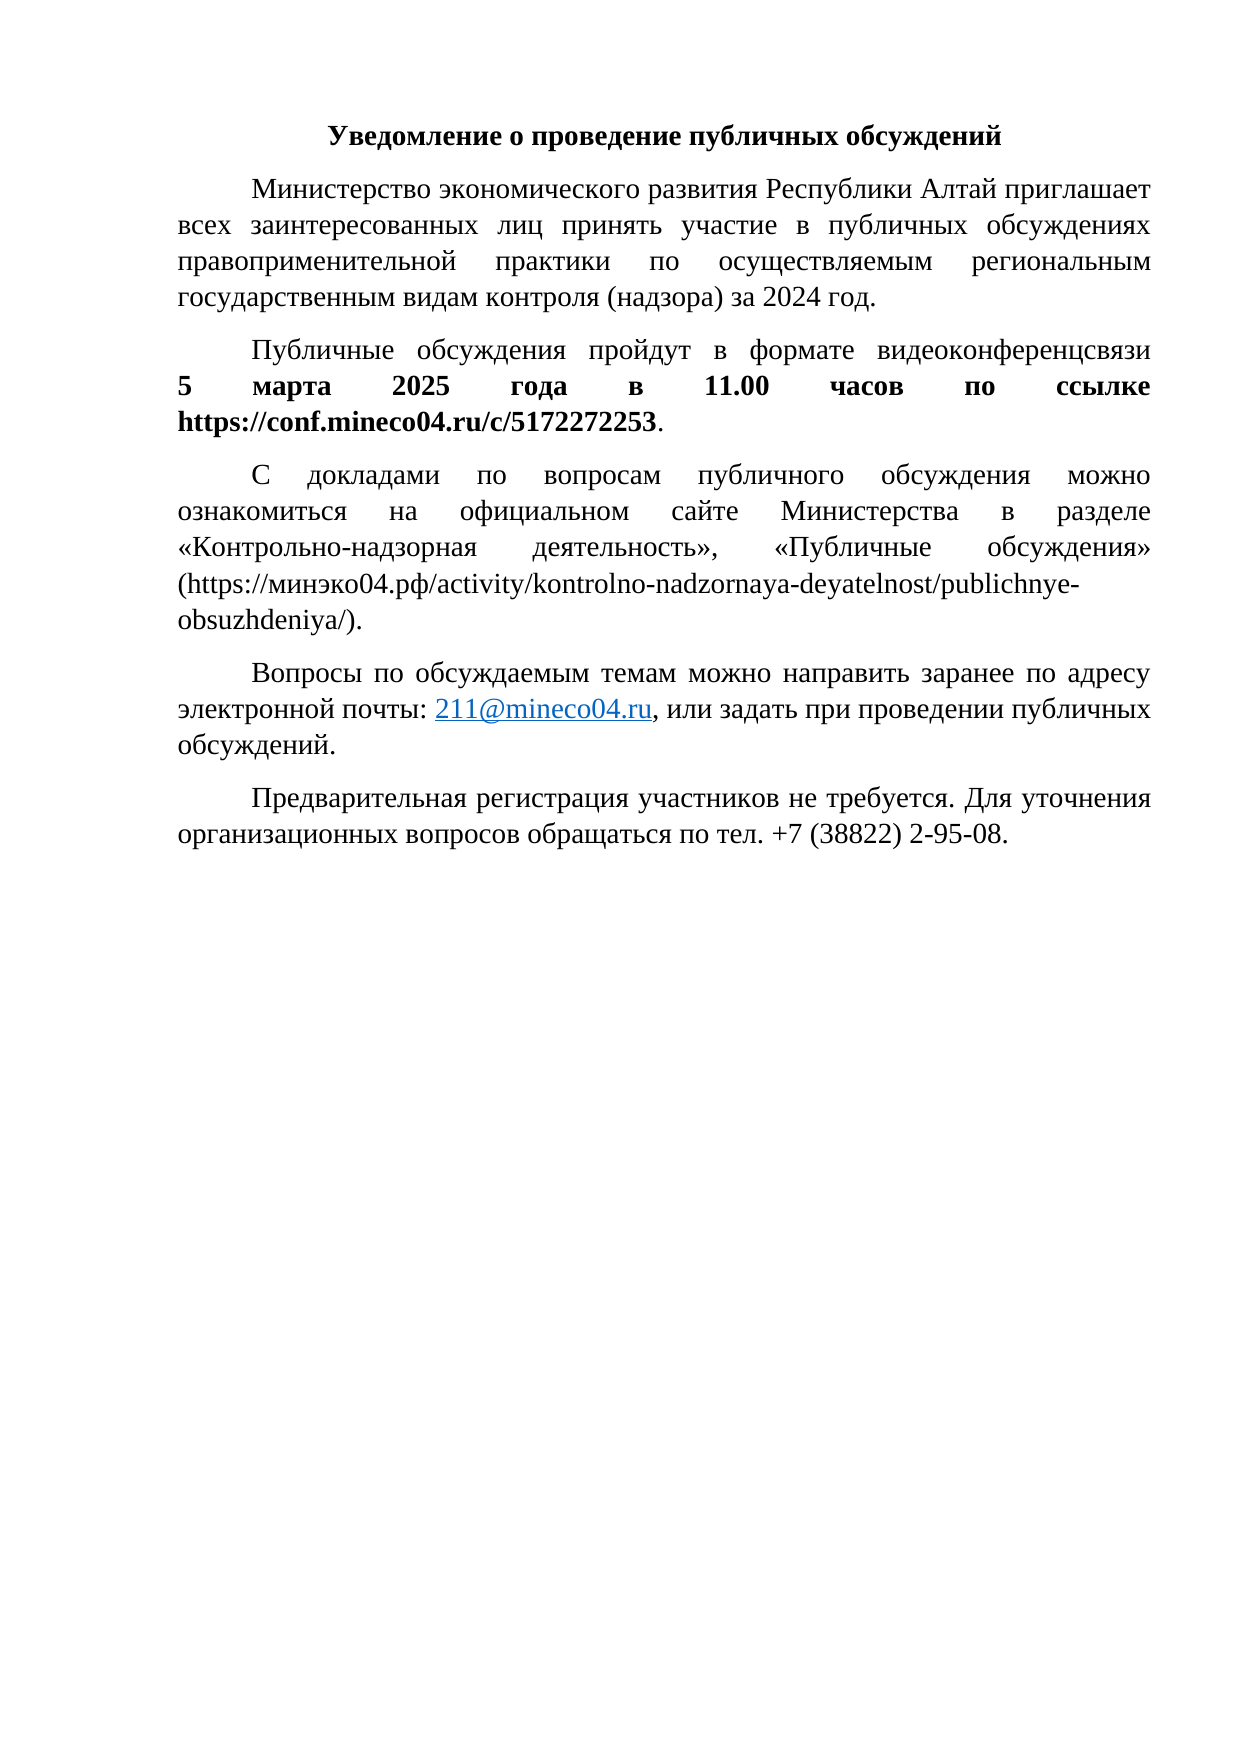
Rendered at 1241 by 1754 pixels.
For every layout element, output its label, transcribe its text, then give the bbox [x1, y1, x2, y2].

text Вопросы по обсуждаемым темам можно направить заранее по адресу электронной почты: 211@mineco04.ru, или задать при проведении публичных обсуждений. [177, 655, 1152, 761]
text Предварительная регистрация участников не требуется. Для уточнения организационных вопросов обращаться по тел. +7 (38822) 2-95-08. [177, 780, 1152, 849]
text Министерство экономического развития Республики Алтай приглашает всех заинтересованных лиц принять участие в публичных обсуждениях правоприменительной практики по осуществляемым региональным государственным видам контроля (надзора) за 2024 год. [177, 171, 1152, 313]
text Публичные обсуждения пройдут в формате видеоконференцсвязи 5 марта 2025 года в 11.00 часов по ссылке https://conf.mineco04.ru/c/5172272253. [177, 332, 1152, 438]
text Уведомление о проведение публичных обсуждений [177, 118, 1152, 152]
text С докладами по вопросам публичного обсуждения можно ознакомиться на официальном сайте Министерства в разделе «Контрольно-надзорная деятельность», «Публичные обсуждения» (https://минэко04.рф/activity/kontrolno-nadzornaya-deyatelnost/publichnye-obsuzhdeniya/). [177, 457, 1152, 635]
